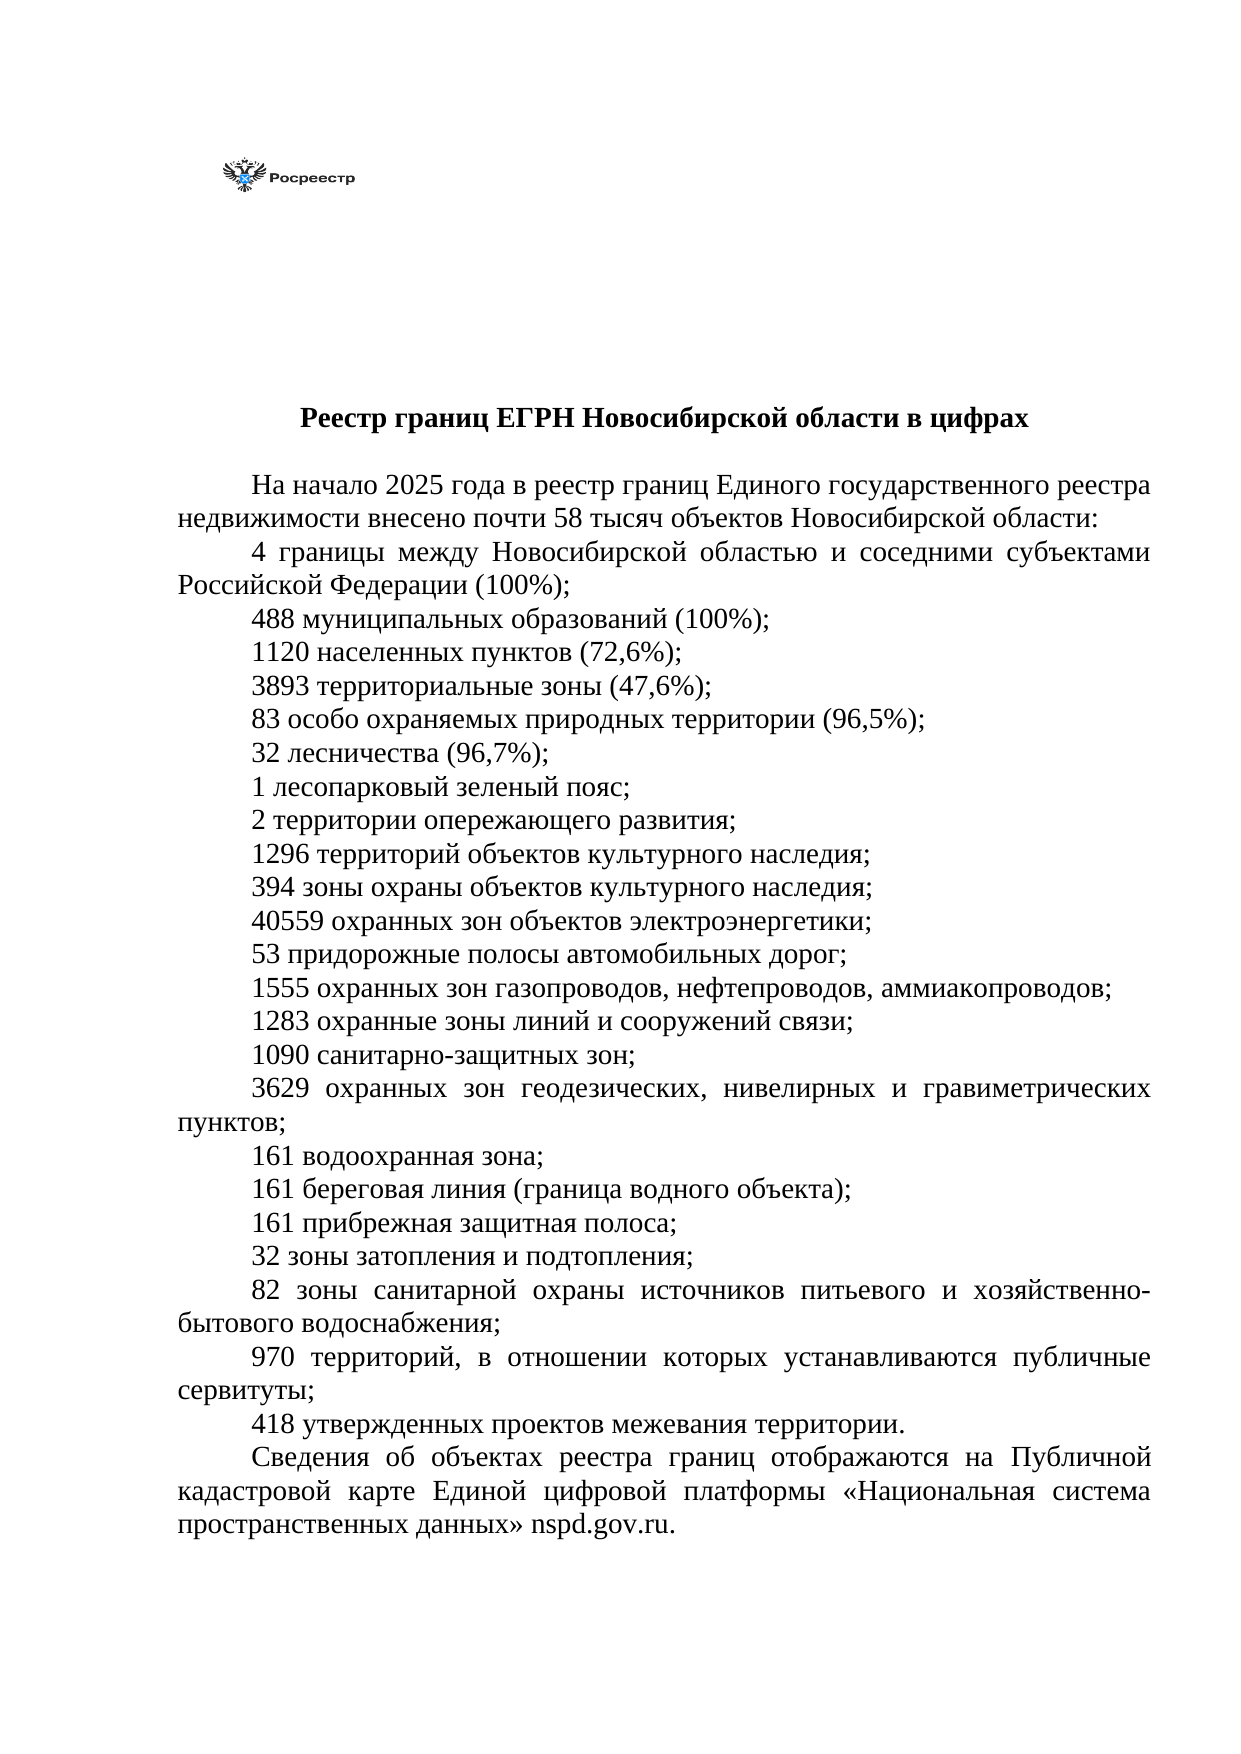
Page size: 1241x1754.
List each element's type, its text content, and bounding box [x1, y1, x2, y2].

text 4 границы между Новосибирской областью и соседними субъектами Российской Федерации (100%); [177, 534, 1152, 601]
text 394 зоны охраны объектов культурного наследия; [177, 869, 1152, 903]
text На начало 2025 года в реестр границ Единого государственного реестра недвижимости внесено почти 58 тысяч объектов Новосибирской области: [177, 467, 1152, 534]
text 82 зоны санитарной охраны источников питьевого и хозяйственно-бытового водоснабжения; [177, 1272, 1152, 1339]
text 1555 охранных зон газопроводов, нефтепроводов, аммиакопроводов; [177, 970, 1152, 1003]
text 1090 санитарно-защитных зон; [177, 1037, 1152, 1071]
text 1 лесопарковый зеленый пояс; [177, 769, 1152, 802]
text 83 особо охраняемых природных территории (96,5%); [177, 702, 1152, 735]
text 53 придорожные полосы автомобильных дорог; [177, 936, 1152, 970]
text 32 зоны затопления и подтопления; [177, 1238, 1152, 1272]
text 1283 охранные зоны линий и сооружений связи; [177, 1003, 1152, 1037]
text 2 территории опережающего развития; [177, 802, 1152, 836]
text 970 территорий, в отношении которых устанавливаются публичные сервитуты; [177, 1339, 1152, 1406]
text Сведения об объектах реестра границ отображаются на Публичной кадастровой карте Единой цифровой платформы «Национальная система пространственных данных» nspd.gov.ru. [177, 1439, 1152, 1540]
text 32 лесничества (96,7%); [177, 735, 1152, 769]
text 161 водоохранная зона; [177, 1138, 1152, 1171]
text 161 береговая линия (граница водного объекта); [177, 1171, 1152, 1205]
text 418 утвержденных проектов межевания территории. [177, 1406, 1152, 1439]
text Реестр границ ЕГРН Новосибирской области в цифрах [177, 400, 1152, 433]
text 40559 охранных зон объектов электроэнергетики; [177, 903, 1152, 936]
picture [177, 118, 393, 242]
text 488 муниципальных образований (100%); [177, 601, 1152, 634]
text 3893 территориальные зоны (47,6%); [177, 668, 1152, 702]
text 1296 территорий объектов культурного наследия; [177, 836, 1152, 869]
text 3629 охранных зон геодезических, нивелирных и гравиметрических пунктов; [177, 1071, 1152, 1138]
text 1120 населенных пунктов (72,6%); [177, 634, 1152, 668]
text 161 прибрежная защитная полоса; [177, 1205, 1152, 1238]
